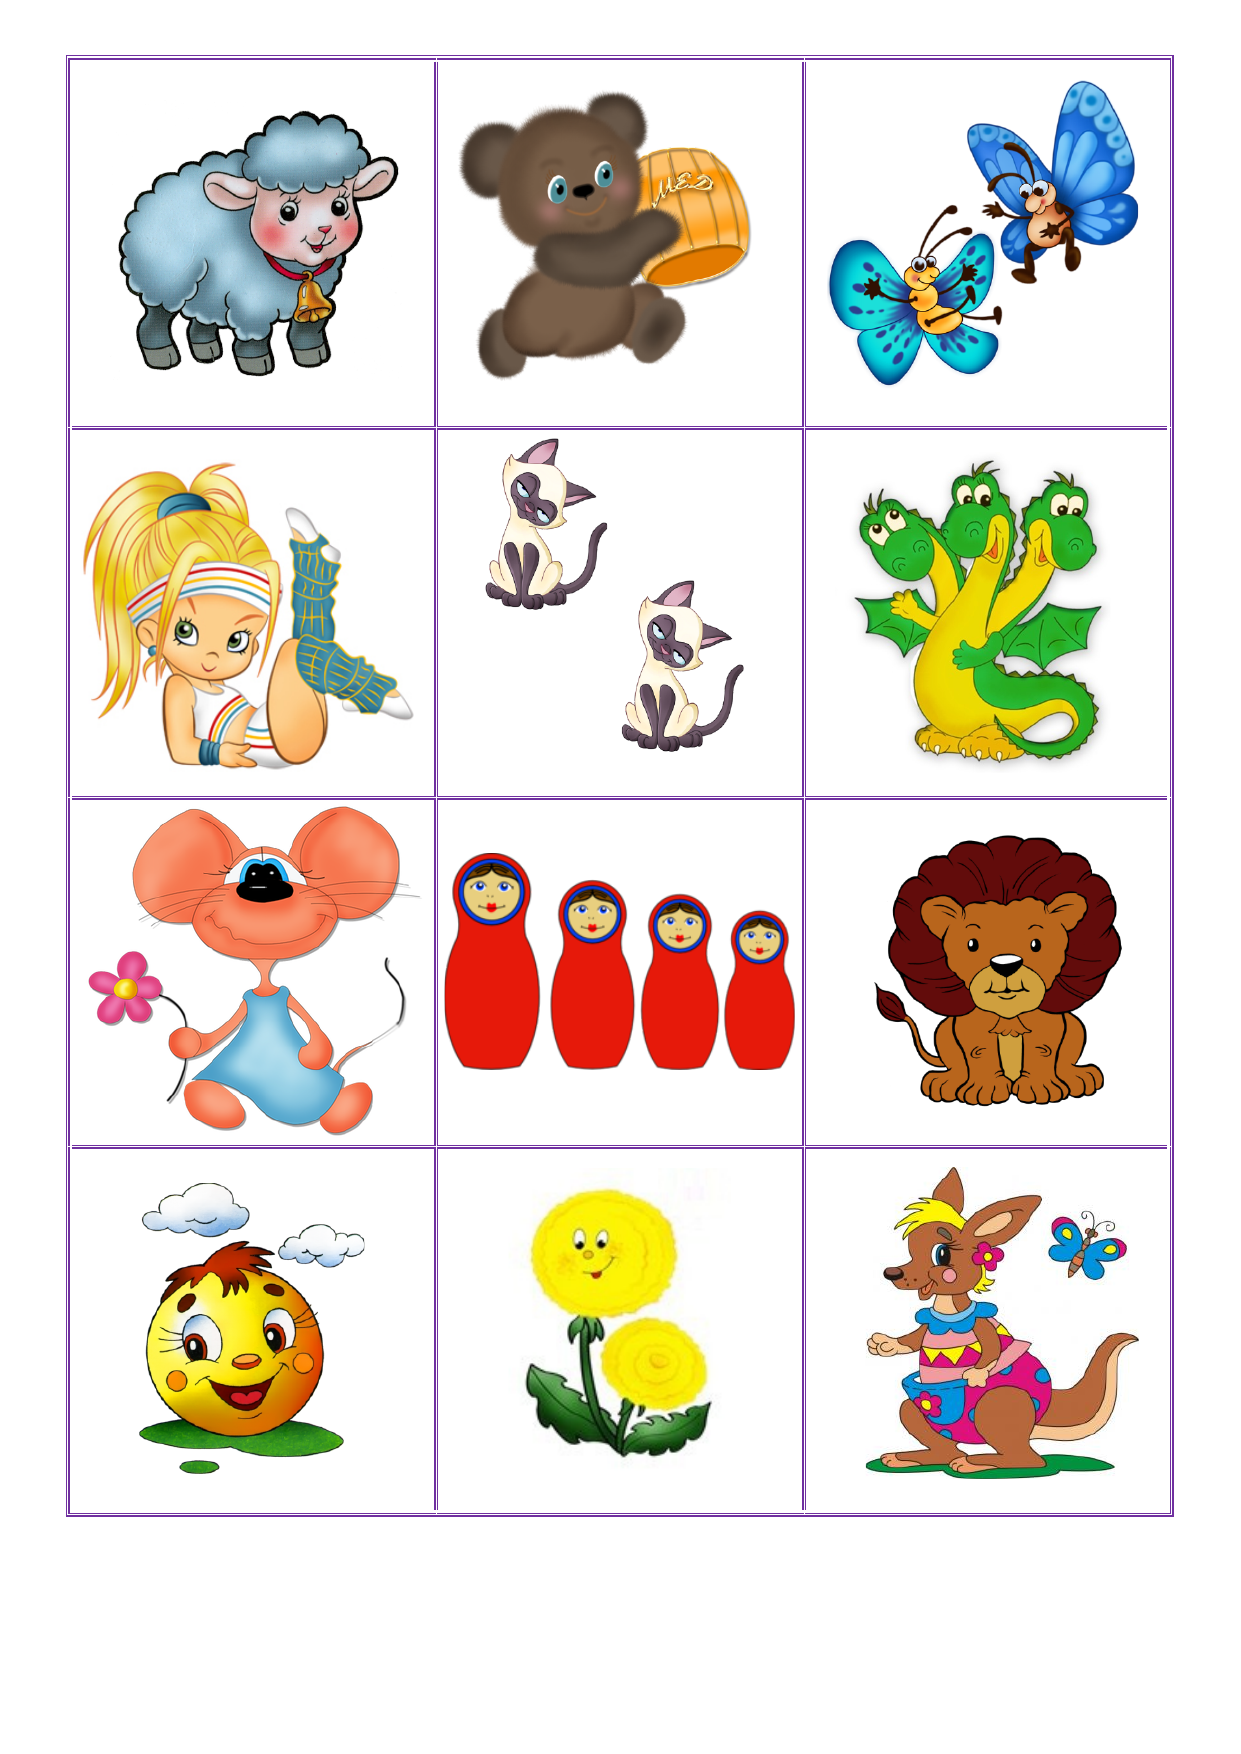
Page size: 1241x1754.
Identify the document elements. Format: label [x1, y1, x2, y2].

table_cell [70, 1145, 436, 1513]
table_cell [806, 426, 1170, 796]
table_cell [804, 796, 1172, 1144]
picture [485, 438, 608, 610]
picture [79, 799, 426, 1145]
table_cell [70, 426, 435, 796]
picture [508, 1168, 731, 1481]
table_cell [438, 800, 802, 1144]
picture [139, 1183, 365, 1474]
picture [865, 1167, 1139, 1479]
picture [444, 853, 795, 1070]
table_cell [68, 796, 436, 1144]
picture [873, 829, 1127, 1111]
picture [457, 89, 795, 384]
picture [835, 452, 1111, 773]
picture [621, 580, 744, 752]
picture [80, 459, 415, 774]
table_header [70, 60, 436, 426]
picture [108, 100, 407, 384]
table_header [804, 56, 1172, 426]
table_cell [436, 1145, 804, 1513]
table_cell [438, 430, 802, 796]
picture [827, 80, 1139, 392]
table_cell [804, 1145, 1170, 1513]
table_header [436, 56, 804, 426]
